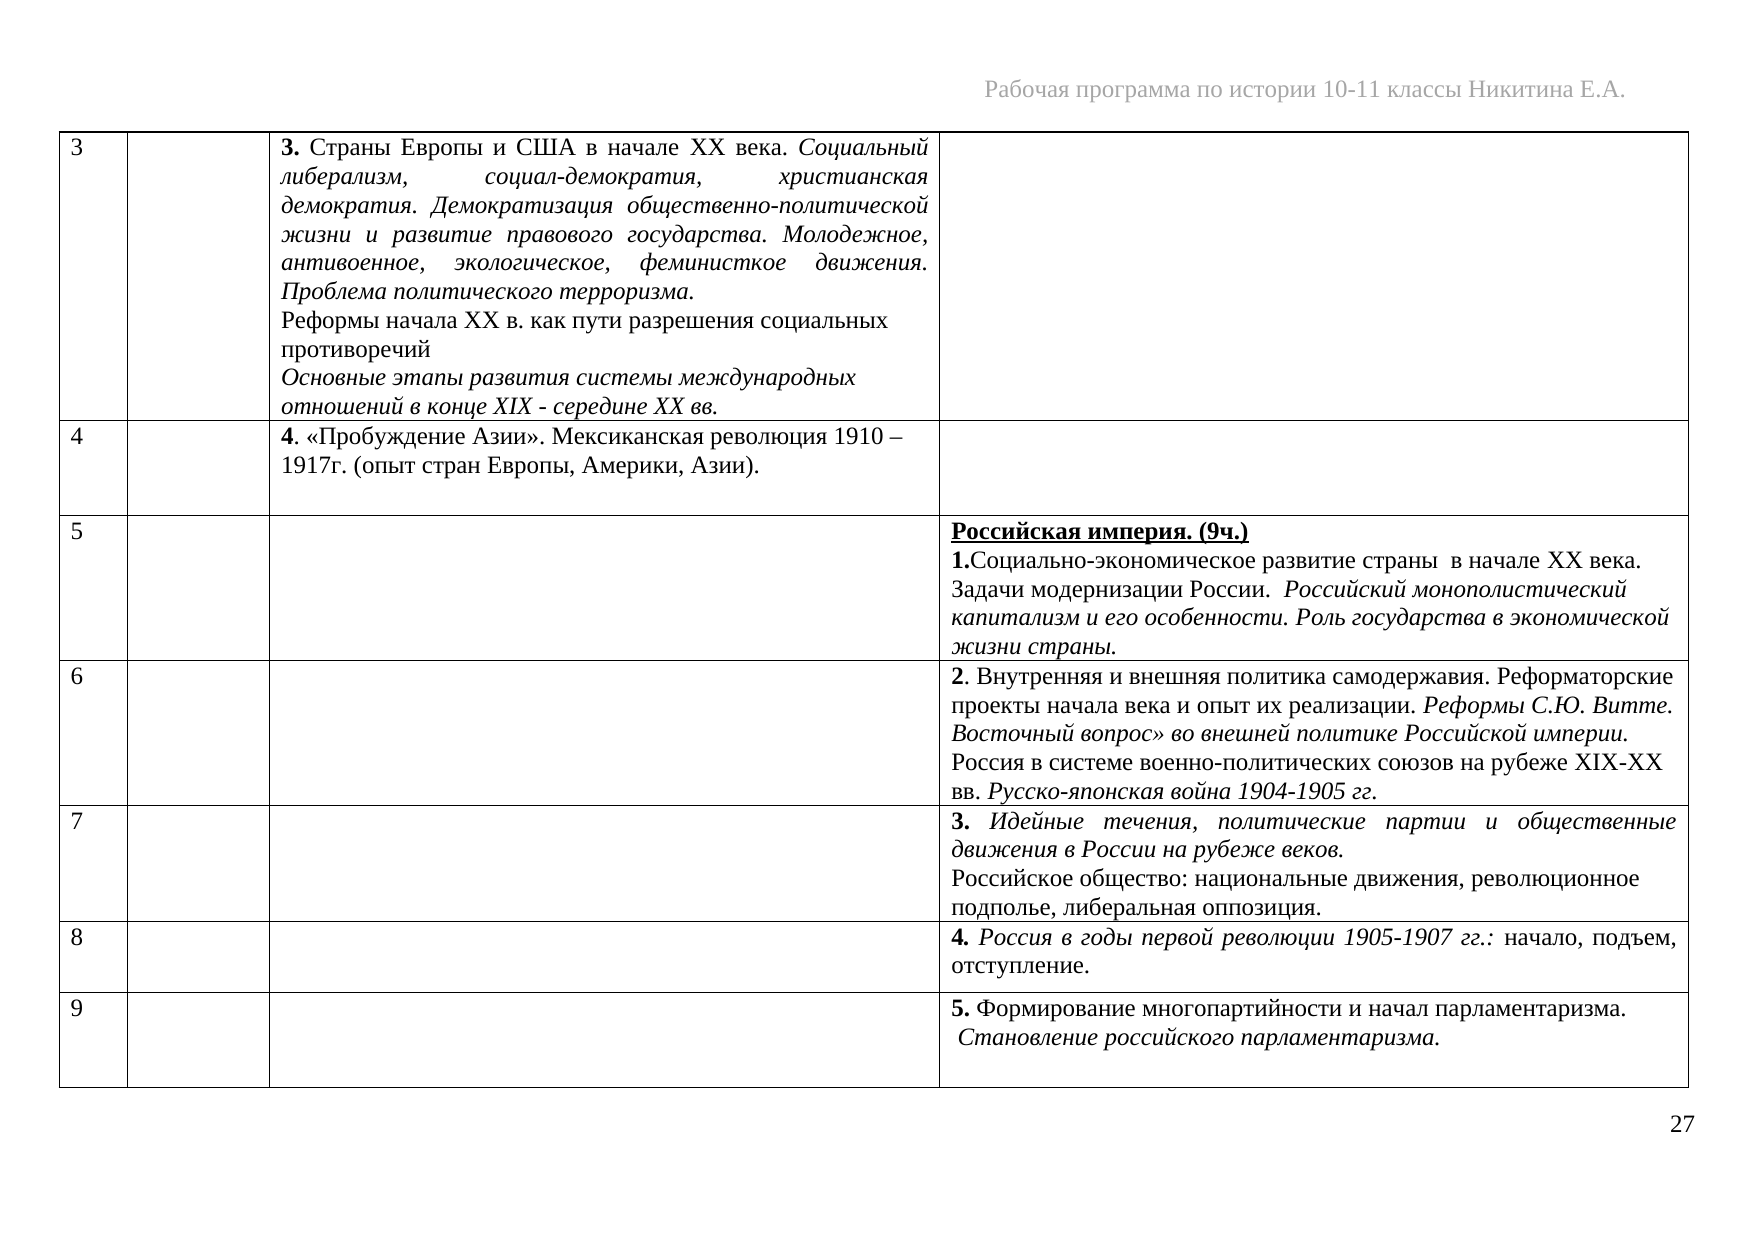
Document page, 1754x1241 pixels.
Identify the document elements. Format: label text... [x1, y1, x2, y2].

table_cell 2. Внутренняя и внешняя политика самодержавия. Реформаторские проекты начала века и опыт их реализации. Реформы С.Ю. Витте. Восточный вопрос» во внешней политике Российской империи. Россия в системе военно-политических союзов на рубеже XIX-XX вв. Русско-японская война 1904-1905 гг. [940, 661, 1688, 805]
table_cell Российская империя. (9ч.) 1.Социально-экономическое развитие страны в начале XX века. Задачи модернизации России. Российский монополистический капитализм и его особенности. Роль государства в экономической жизни страны. [940, 516, 1688, 660]
table_cell [128, 922, 269, 992]
table_cell 6 [60, 661, 127, 805]
table_cell [128, 421, 269, 515]
table_cell 3. Страны Европы и США в начале XX века. Социальный либерализм, социал-демократия, христианская демократия. Демократизация общественно-политической жизни и развитие правового государства. Молодежное, антивоенное, экологическое, феминисткое движения. Проблема политического терроризма. Реформы начала XX в. как пути разрешения социальных противоречий Основные этапы развития системы международных отношений в конце XIX - середине ХХ вв. [270, 133, 939, 420]
table_cell 7 [60, 806, 127, 921]
table_cell 3 [60, 133, 127, 420]
table_cell [128, 661, 269, 805]
table_cell [128, 993, 269, 1087]
table_cell 8 [60, 922, 127, 992]
table_cell 4. Россия в годы первой революции 1905-1907 гг.: начало, подъем, отступление. [940, 922, 1688, 992]
table_cell 5. Формирование многопартийности и начал парламентаризма. Становление российского парламентаризма. [940, 993, 1688, 1087]
table_cell [270, 922, 939, 992]
table_cell 4. «Пробуждение Азии». Мексиканская революция 1910 – 1917г. (опыт стран Европы, Америки, Азии). [270, 421, 939, 515]
table_cell [128, 806, 269, 921]
table_cell [128, 516, 269, 660]
table_cell 4 [60, 421, 127, 515]
table_cell [940, 133, 1688, 420]
table_cell [270, 661, 939, 805]
table_cell [270, 806, 939, 921]
table_cell [270, 516, 939, 660]
table_cell 9 [60, 993, 127, 1087]
table_cell [940, 421, 1688, 515]
table_cell [128, 133, 269, 420]
table_cell [270, 993, 939, 1087]
table_cell 3. Идейные течения, политические партии и общественные движения в России на рубеже веков. Российское общество: национальные движения, революционное подполье, либеральная оппозиция. [940, 806, 1688, 921]
table_cell 5 [60, 516, 127, 660]
